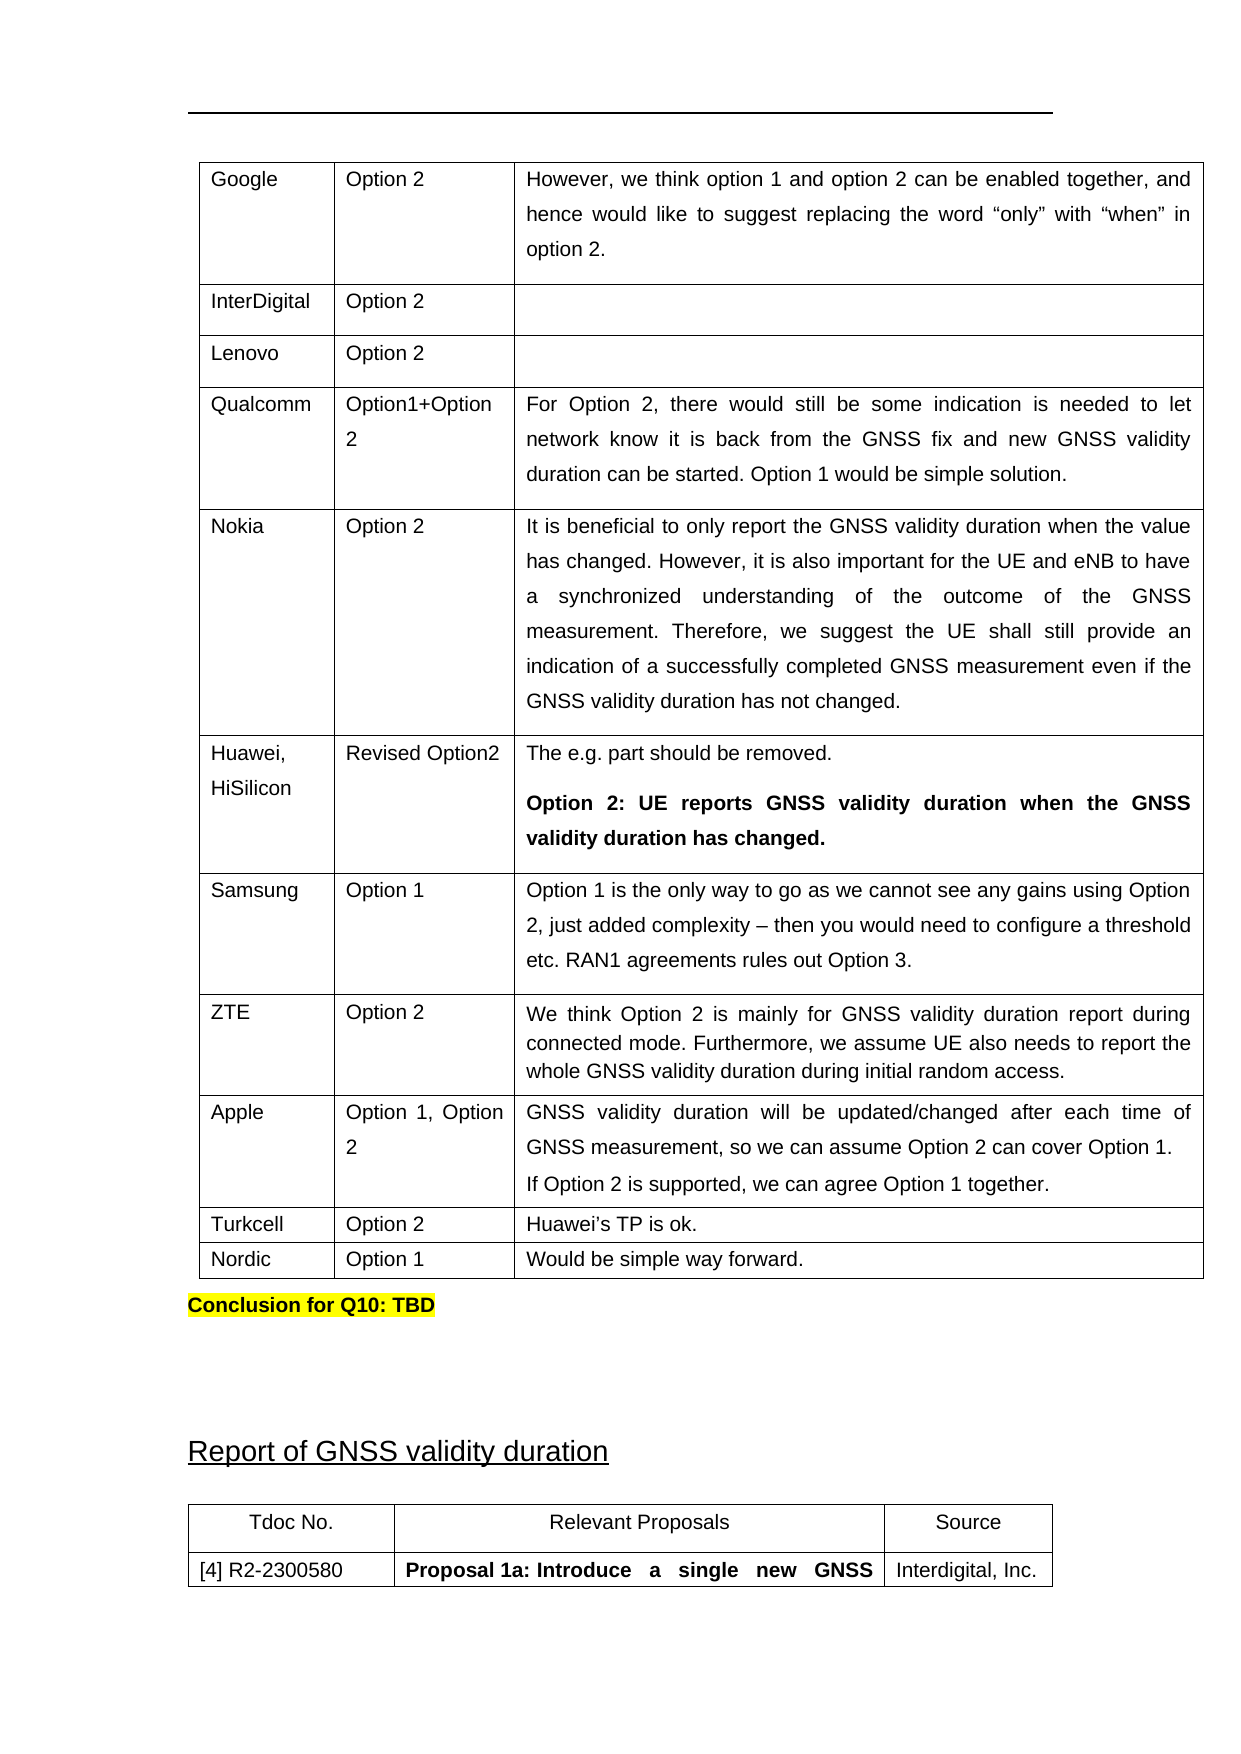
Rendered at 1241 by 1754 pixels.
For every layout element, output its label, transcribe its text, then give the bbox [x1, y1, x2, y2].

table_cell Interdigital, Inc. [885, 1553, 1052, 1586]
table_cell The e.g. part should be removed. Option 2: UE reports GNSS validity duration when the GNSS validity duration has changed. [515, 736, 1203, 873]
table_cell It is beneficial to only report the GNSS validity duration when the value has changed. However, it is also important for the UE and eNB to have a synchronized understanding of the outcome of the GNSS measurement. Therefore, we suggest the UE shall still provide an indication of a successfully completed GNSS measurement even if the GNSS validity duration has not changed. [515, 510, 1203, 735]
table_cell Lenovo [200, 336, 334, 387]
text Conclusion for Q10: TBD [187, 1289, 1053, 1321]
table_cell However, we think option 1 and option 2 can be enabled together, and hence would like to suggest replacing the word “only” with “when” in option 2. [515, 163, 1203, 284]
table_cell Revised Option2 [335, 736, 514, 873]
table_cell Nordic [200, 1243, 334, 1277]
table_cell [395, 1553, 884, 1586]
table_cell Option 2 [335, 285, 514, 335]
table_cell Option 2 [335, 995, 514, 1094]
table_cell Option 1 [335, 1243, 514, 1277]
table_cell Option 2 [335, 336, 514, 387]
table_cell Would be simple way forward. [515, 1243, 1203, 1277]
table_cell Option 1 is the only way to go as we cannot see any gains using Option 2, just added complexity – then you would need to configure a threshold etc. RAN1 agreements rules out Option 3. [515, 874, 1203, 994]
table_cell Samsung [200, 874, 334, 994]
table_cell Nokia [200, 510, 334, 735]
table_cell Apple [200, 1096, 334, 1207]
table_cell Qualcomm [200, 388, 334, 509]
table_cell ZTE [200, 995, 334, 1094]
table_cell Google [200, 163, 334, 284]
table_header Source [885, 1505, 1052, 1552]
table_cell Huawei, HiSilicon [200, 736, 334, 873]
table_cell [515, 285, 1203, 335]
table_cell We think Option 2 is mainly for GNSS validity duration report during connected mode. Furthermore, we assume UE also needs to report the whole GNSS validity duration during initial random access. [515, 995, 1203, 1094]
table_header Tdoc No. [189, 1505, 394, 1552]
table_cell Option 1 [335, 874, 514, 994]
table_cell Turkcell [200, 1208, 334, 1242]
table_cell InterDigital [200, 285, 334, 335]
table_cell For Option 2, there would still be some indication is needed to let network know it is back from the GNSS fix and new GNSS validity duration can be started. Option 1 would be simple solution. [515, 388, 1203, 509]
table_cell Huawei’s TP is ok. [515, 1208, 1203, 1242]
table_cell Option 2 [335, 1208, 514, 1242]
table_cell Option 2 [335, 163, 514, 284]
table_cell [515, 336, 1203, 387]
table_cell Option 2 [335, 510, 514, 735]
table_cell [4] R2-2300580 [189, 1553, 394, 1586]
table_cell Option 1, Option 2 [335, 1096, 514, 1207]
subtitle Report of GNSS validity duration [187, 1418, 1053, 1483]
table_header Relevant Proposals [395, 1505, 884, 1552]
table_cell GNSS validity duration will be updated/changed after each time of GNSS measurement, so we can assume Option 2 can cover Option 1. If Option 2 is supported, we can agree Option 1 together. [515, 1096, 1203, 1207]
table_cell Option1+Option2 [335, 388, 514, 509]
